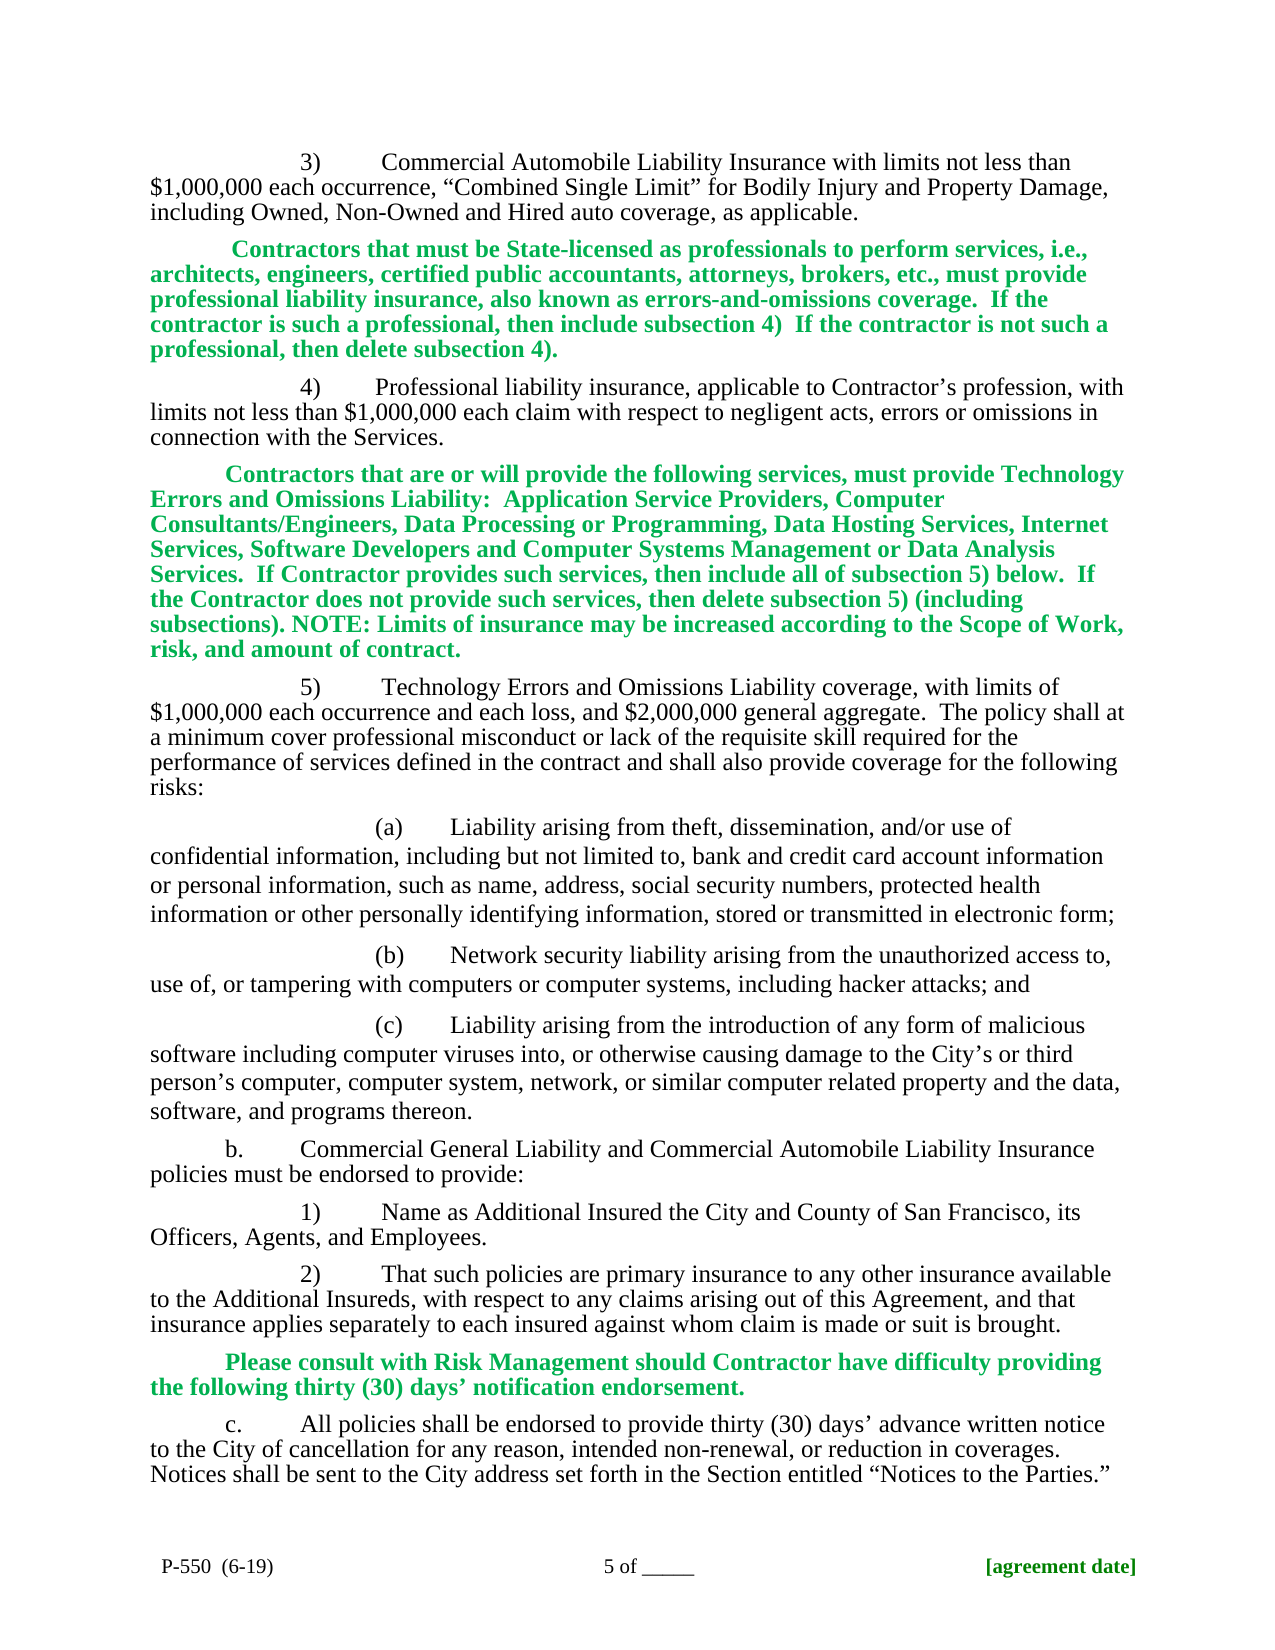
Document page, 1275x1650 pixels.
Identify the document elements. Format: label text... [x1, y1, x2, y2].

text Liability arising from theft, dissemination, and/or use of confidential information, including but not limited to, bank and credit card account information or personal information, such as name, address, social security numbers, protected health information or other personally identifying information, stored or transmitted in electronic form; [150, 812, 1125, 927]
text Please consult with Risk Management should Contractor have difficulty providing the following thirty (30) days’ notification endorsement. [150, 1350, 1125, 1400]
text Technology Errors and Omissions Liability coverage, with limits of $1,000,000 each occurrence and each loss, and $2,000,000 general aggregate. The policy shall at a minimum cover professional misconduct or lack of the requisite skill required for the performance of services defined in the contract and shall also provide coverage for the following risks: [150, 675, 1125, 800]
text Liability arising from the introduction of any form of malicious software including computer viruses into, or otherwise causing damage to the City’s or third person’s computer, computer system, network, or similar computer related property and the data, software, and programs thereon. [150, 1010, 1125, 1125]
text Network security liability arising from the unauthorized access to, use of, or tampering with computers or computer systems, including hacker attacks; and [150, 940, 1125, 997]
text Contractors that are or will provide the following services, must provide Technology Errors and Omissions Liability: Application Service Providers, Computer Consultants/Engineers, Data Processing or Programming, Data Hosting Services, Internet Services, Software Developers and Computer Systems Management or Data Analysis Services. If Contractor provides such services, then include all of subsection 5) below. If the Contractor does not provide such services, then delete subsection 5) (including subsections). NOTE: Limits of insurance may be increased according to the Scope of Work, risk, and amount of contract. [150, 462, 1125, 662]
text All policies shall be endorsed to provide thirty (30) days’ advance written notice to the City of cancellation for any reason, intended non-renewal, or reduction in coverages. Notices shall be sent to the City address set forth in the Section entitled “Notices to the Parties.” [150, 1412, 1125, 1487]
text Commercial Automobile Liability Insurance with limits not less than $1,000,000 each occurrence, “Combined Single Limit” for Bodily Injury and Property Damage, including Owned, Non-Owned and Hired auto coverage, as applicable. [150, 150, 1125, 225]
text That such policies are primary insurance to any other insurance available to the Additional Insureds, with respect to any claims arising out of this Agreement, and that insurance applies separately to each insured against whom claim is made or suit is brought. [150, 1262, 1125, 1337]
text Name as Additional Insured the City and County of San Francisco, its Officers, Agents, and Employees. [150, 1200, 1125, 1250]
text Contractors that must be State-licensed as professionals to perform services, i.e., architects, engineers, certified public accountants, attorneys, brokers, etc., must provide professional liability insurance, also known as errors-and-omissions coverage. If the contractor is such a professional, then include subsection 4) If the contractor is not such a professional, then delete subsection 4). [150, 237, 1125, 362]
text Commercial General Liability and Commercial Automobile Liability Insurance policies must be endorsed to provide: [150, 1137, 1125, 1187]
text Professional liability insurance, applicable to Contractor’s profession, with limits not less than $1,000,000 each claim with respect to negligent acts, errors or omissions in connection with the Services. [150, 375, 1125, 450]
